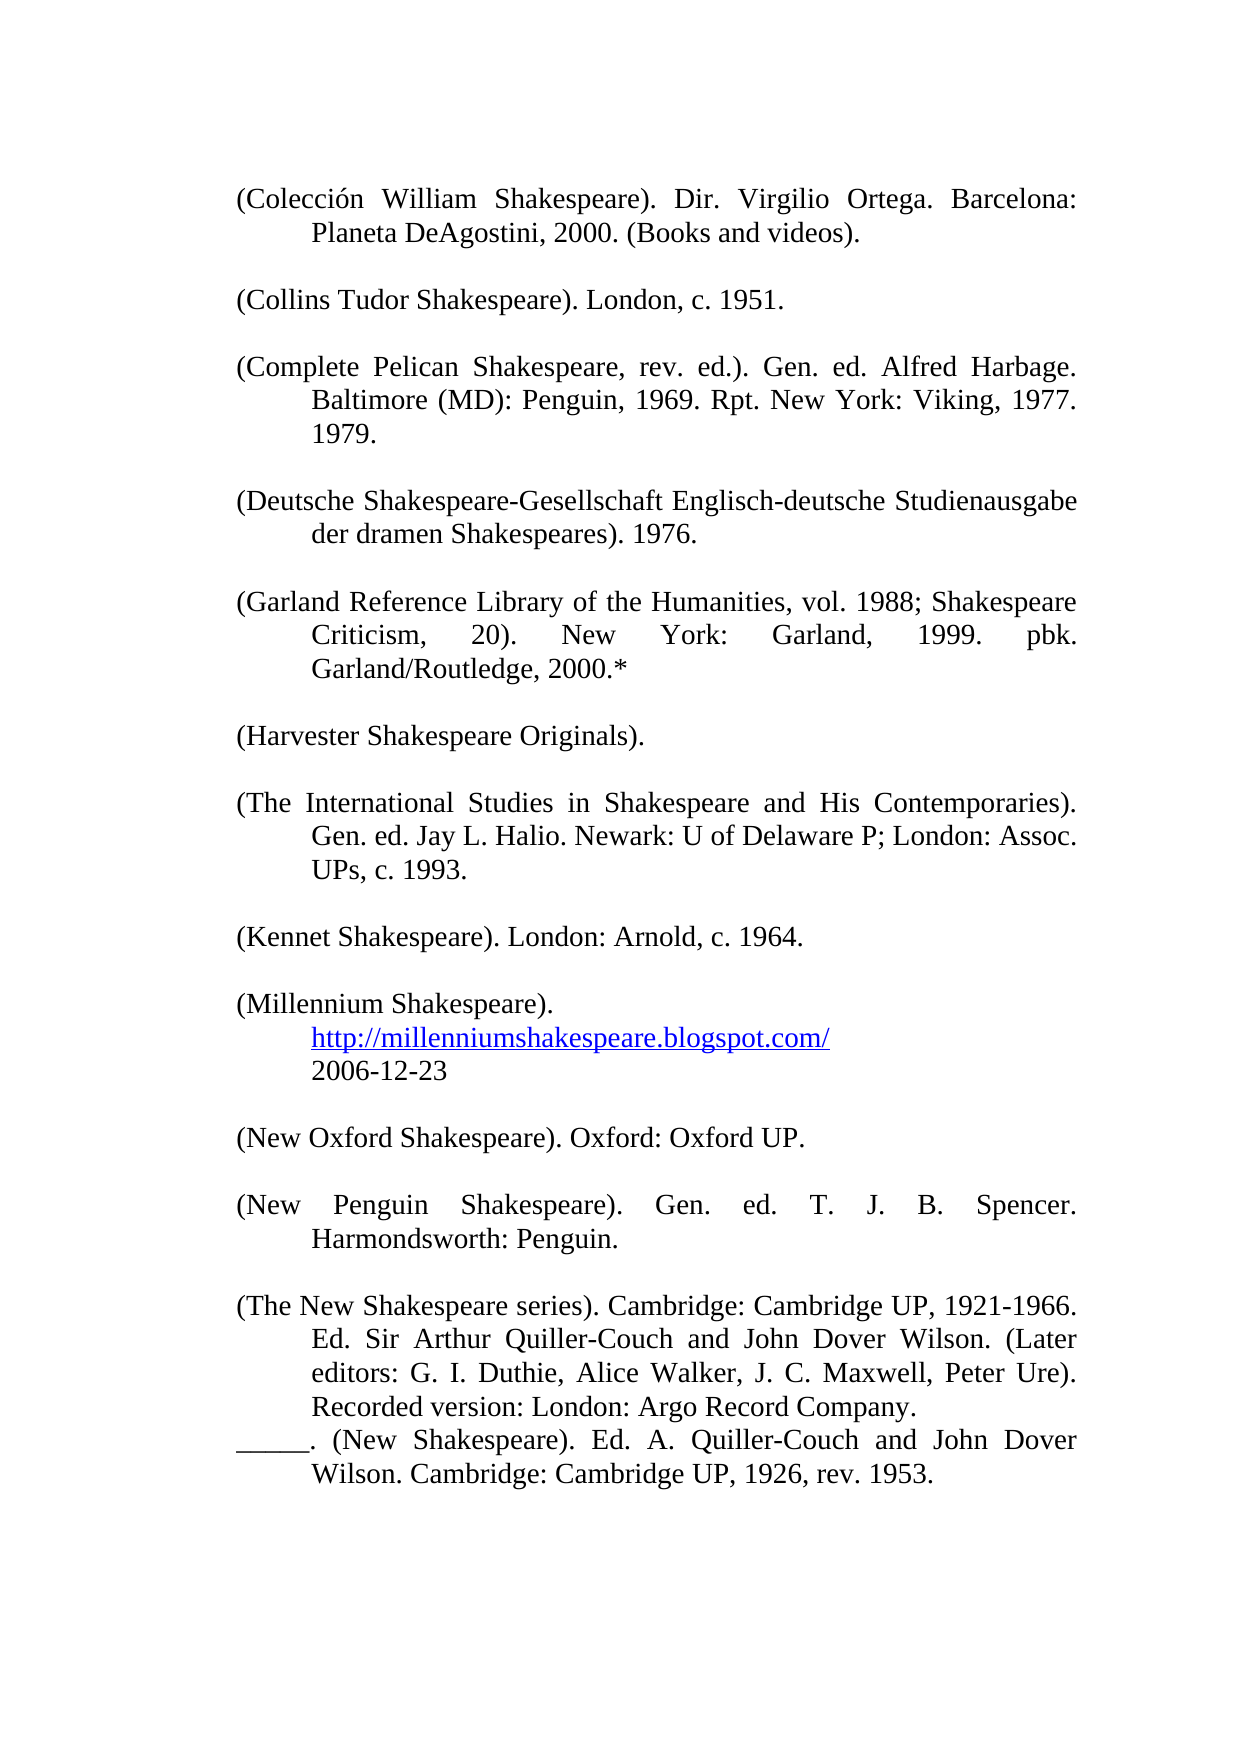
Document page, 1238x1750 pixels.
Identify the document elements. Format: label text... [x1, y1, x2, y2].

text http://millenniumshakespeare.blogspot.com/ [236, 1020, 1078, 1053]
text (The International Studies in Shakespeare and His Contemporaries). Gen. ed. Jay L. Halio. Newark: U of Delaware P; London: Assoc. UPs, c. 1993. [236, 785, 1078, 886]
text (Complete Pelican Shakespeare, rev. ed.). Gen. ed. Alfred Harbage. Baltimore (MD): Penguin, 1969. Rpt. New York: Viking, 1977. 1979. [236, 349, 1078, 449]
text (Millennium Shakespeare). [236, 986, 1078, 1020]
text (New Oxford Shakespeare). Oxford: Oxford UP. [236, 1120, 1078, 1154]
text (Colección William Shakespeare). Dir. Virgilio Ortega. Barcelona: Planeta DeAgostini, 2000. (Books and videos). [236, 181, 1078, 248]
text (Garland Reference Library of the Humanities, vol. 1988; Shakespeare Criticism, 20). New York: Garland, 1999. pbk. Garland/Routledge, 2000.* [236, 584, 1078, 684]
text 2006-12-23 [236, 1053, 1078, 1087]
text (Deutsche Shakespeare-Gesellschaft Englisch-deutsche Studienausgabe der dramen Shakespeares). 1976. [236, 483, 1078, 550]
text (Harvester Shakespeare Originals). [236, 718, 1078, 751]
text (The New Shakespeare series). Cambridge: Cambridge UP, 1921-1966. Ed. Sir Arthur Quiller-Couch and John Dover Wilson. (Later editors: G. I. Duthie, Alice Walker, J. C. Maxwell, Peter Ure). Recorded version: London: Argo Record Company. [236, 1288, 1078, 1422]
text (New Penguin Shakespeare). Gen. ed. T. J. B. Spencer. Harmondsworth: Penguin. [236, 1187, 1078, 1254]
text _____. (New Shakespeare). Ed. A. Quiller-Couch and John Dover Wilson. Cambridge: Cambridge UP, 1926, rev. 1953. [236, 1422, 1078, 1489]
text (Kennet Shakespeare). London: Arnold, c. 1964. [236, 919, 1077, 953]
text (Collins Tudor Shakespeare). London, c. 1951. [236, 282, 1078, 315]
